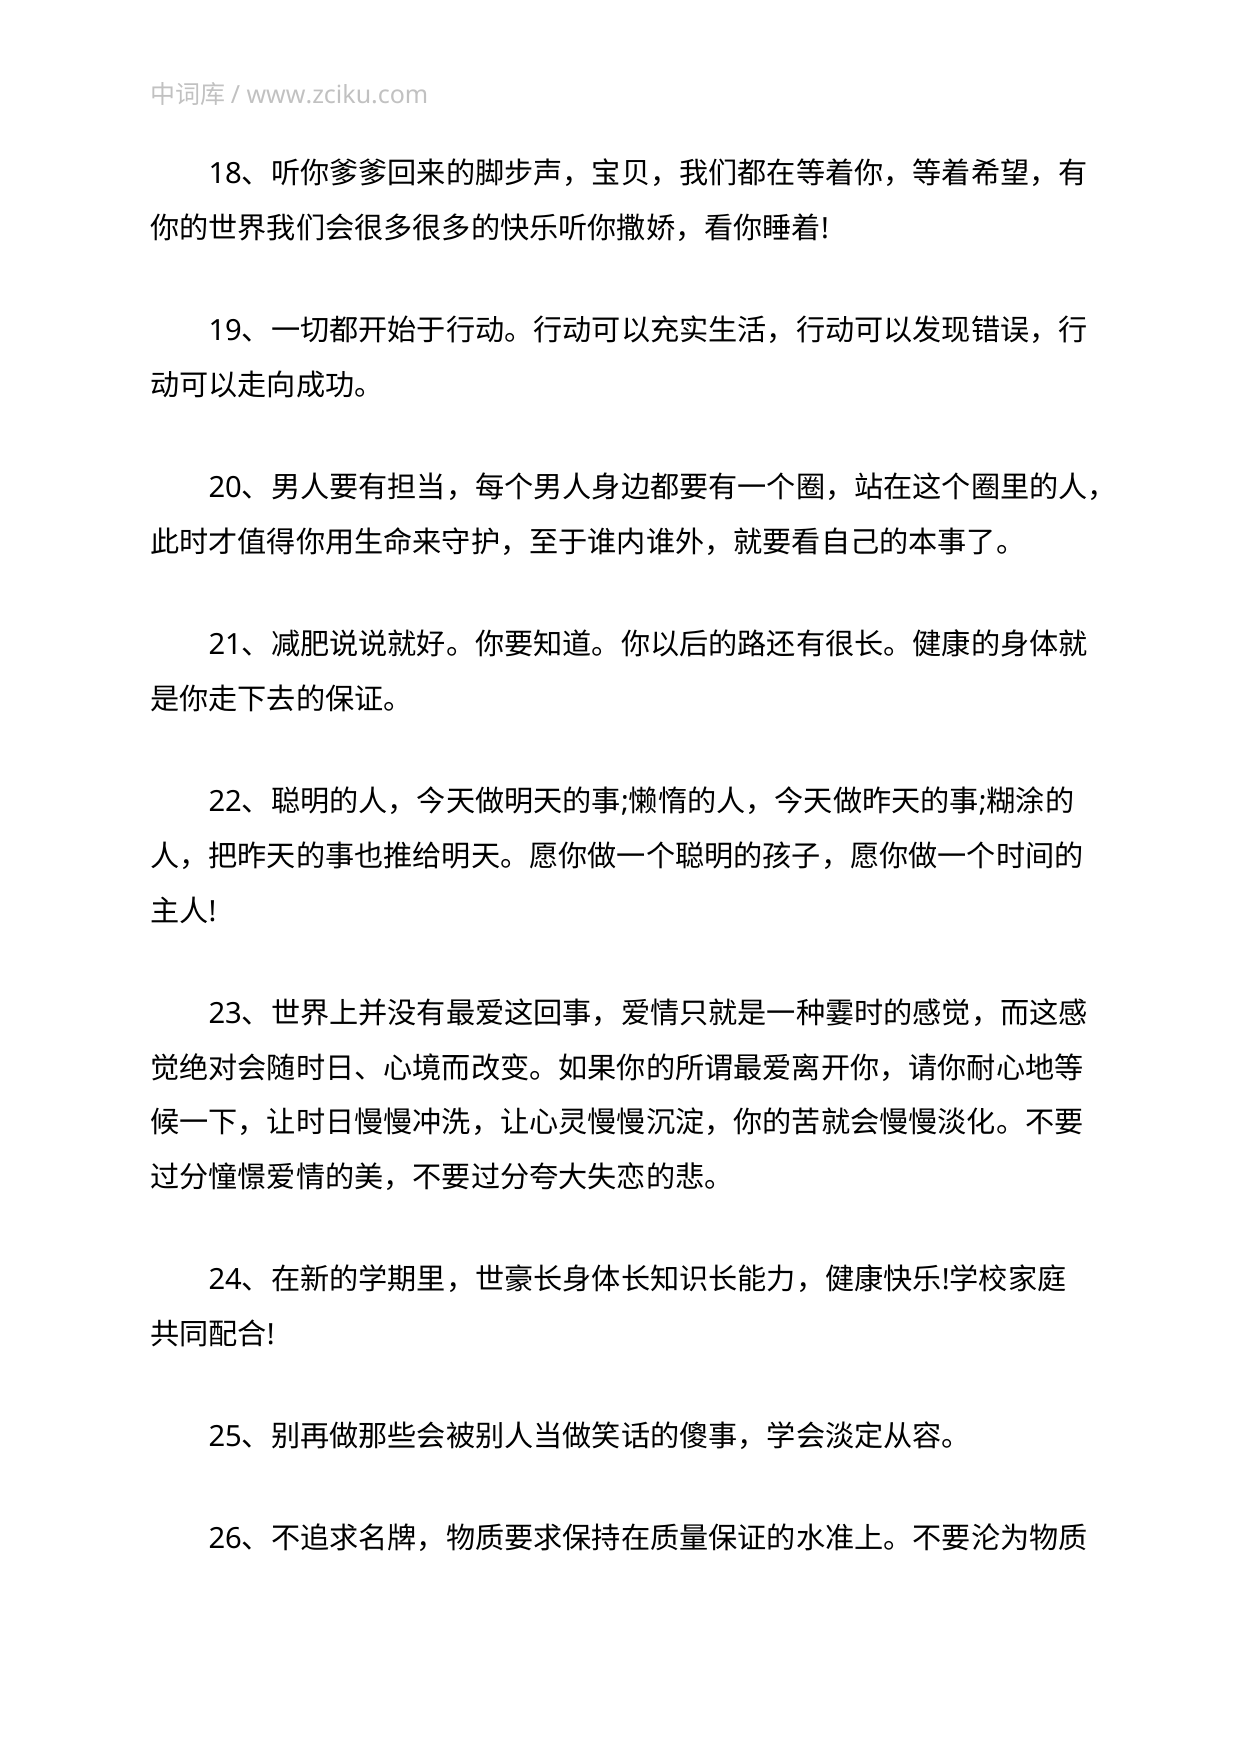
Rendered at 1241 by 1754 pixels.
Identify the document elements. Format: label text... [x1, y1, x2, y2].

text 20、男人要有担当，每个男人身边都要有一个圈，站在这个圈里的人，此时才值得你用生命来守护，至于谁内谁外，就要看自己的本事了。 [150, 464, 1090, 561]
text 21、减肥说说就好。你要知道。你以后的路还有很长。健康的身体就是你走下去的保证。 [150, 621, 1090, 718]
text 25、别再做那些会被别人当做笑话的傻事，学会淡定从容。 [150, 1413, 1090, 1455]
text 24、在新的学期里，世豪长身体长知识长能力，健康快乐!学校家庭共同配合! [150, 1256, 1090, 1353]
text 18、听你爹爹回来的脚步声，宝贝，我们都在等着你，等着希望，有你的世界我们会很多很多的快乐听你撒娇，看你睡着! [150, 150, 1090, 247]
text 22、聪明的人，今天做明天的事;懒惰的人，今天做昨天的事;糊涂的人，把昨天的事也推给明天。愿你做一个聪明的孩子，愿你做一个时间的主人! [150, 777, 1090, 929]
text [150, 1515, 1090, 1557]
text 19、一切都开始于行动。行动可以充实生活，行动可以发现错误，行动可以走向成功。 [150, 307, 1090, 404]
text 23、世界上并没有最爱这回事，爱情只就是一种霎时的感觉，而这感觉绝对会随时日、心境而改变。如果你的所谓最爱离开你，请你耐心地等候一下，让时日慢慢冲洗，让心灵慢慢沉淀，你的苦就会慢慢淡化。不要过分憧憬爱情的美，不要过分夸大失恋的悲。 [150, 989, 1090, 1196]
